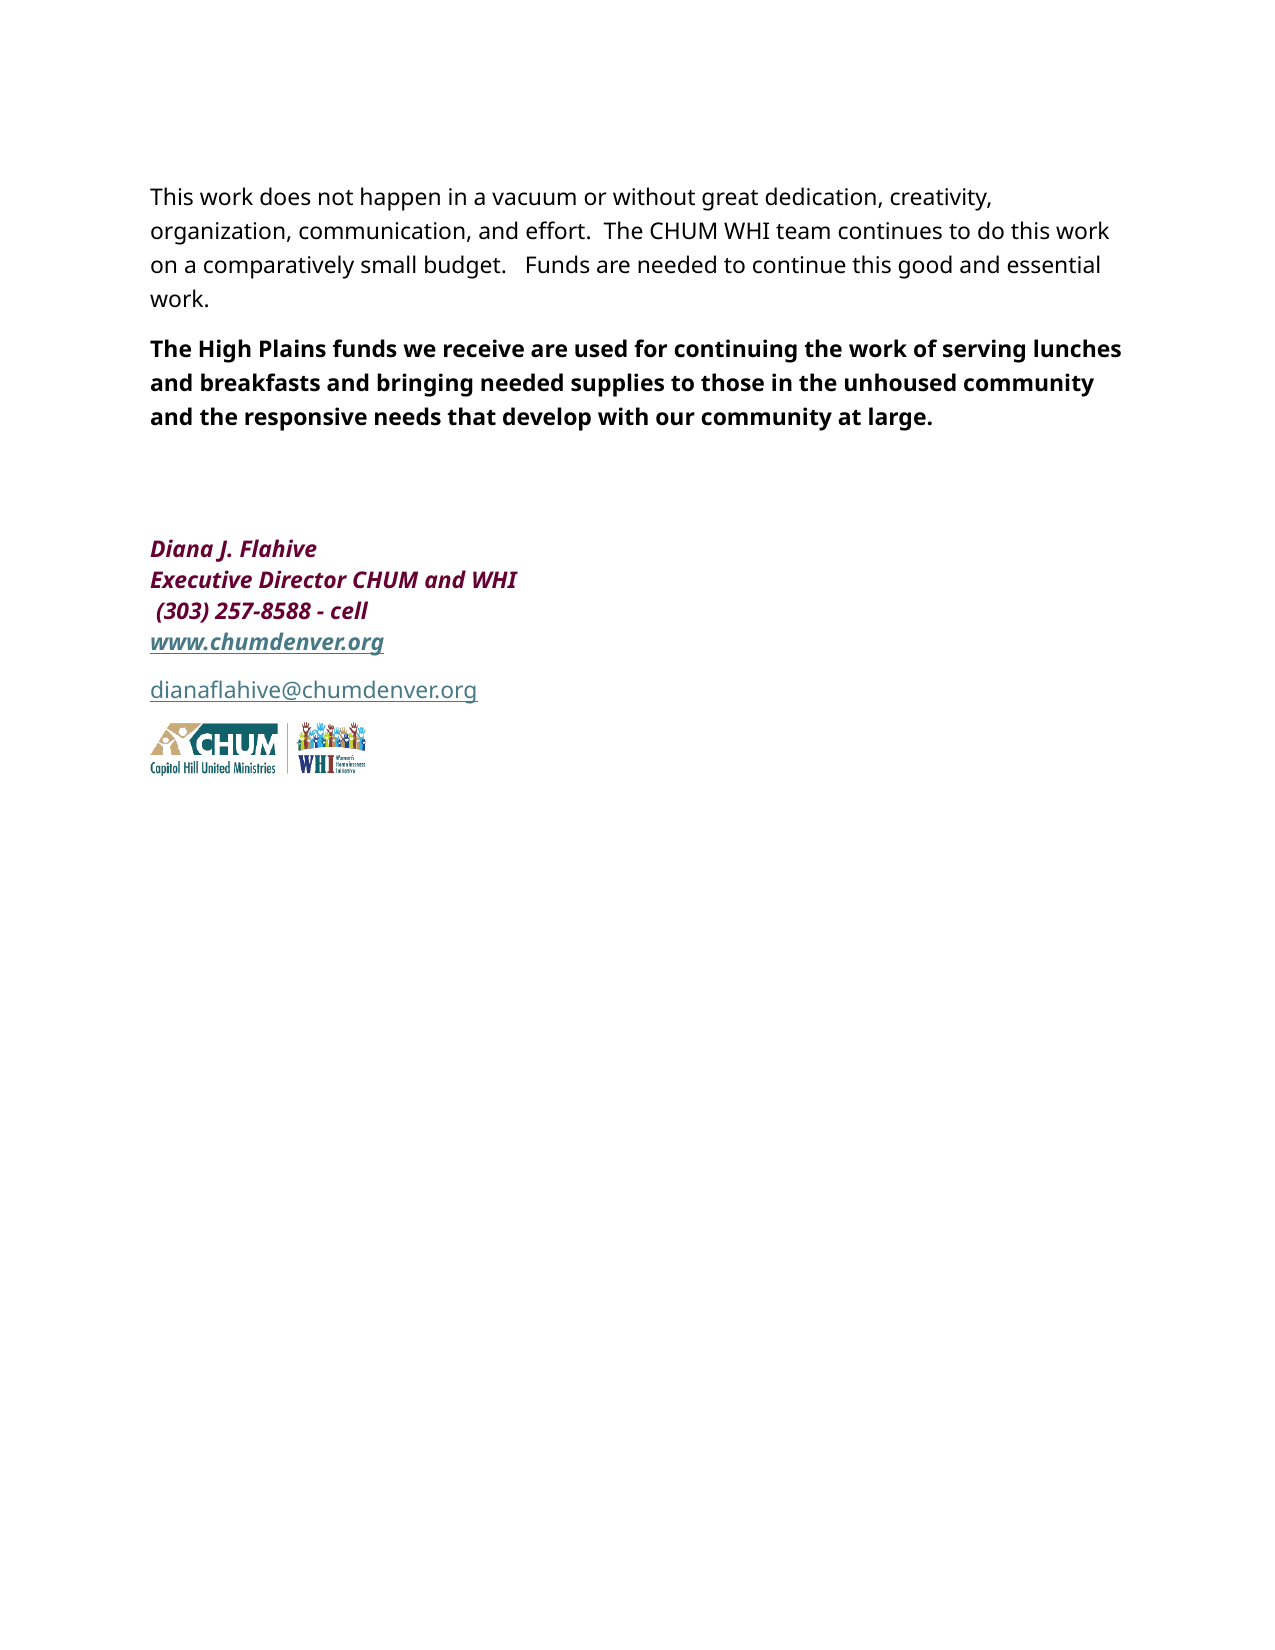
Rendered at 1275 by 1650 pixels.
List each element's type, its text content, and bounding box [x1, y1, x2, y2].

picture [150, 722, 366, 776]
text Executive Director CHUM and WHI [150, 564, 1125, 595]
text dianaflahive@chumdenver.org [150, 674, 1125, 705]
text The High Plains funds we receive are used for continuing the work of serving lunches and breakfasts and bringing needed supplies to those in the unhoused community and the responsive needs that develop with our community at large. [150, 333, 1125, 432]
text This work does not happen in a vacuum or without great dedication, creativity, organization, communication, and effort. The CHUM WHI team continues to do this work on a comparatively small budget. Funds are needed to continue this good and essential work. [150, 181, 1125, 314]
text (303) 257-8588 - cell www.chumdenver.org [150, 595, 1125, 657]
text Diana J. Flahive [150, 532, 1125, 564]
